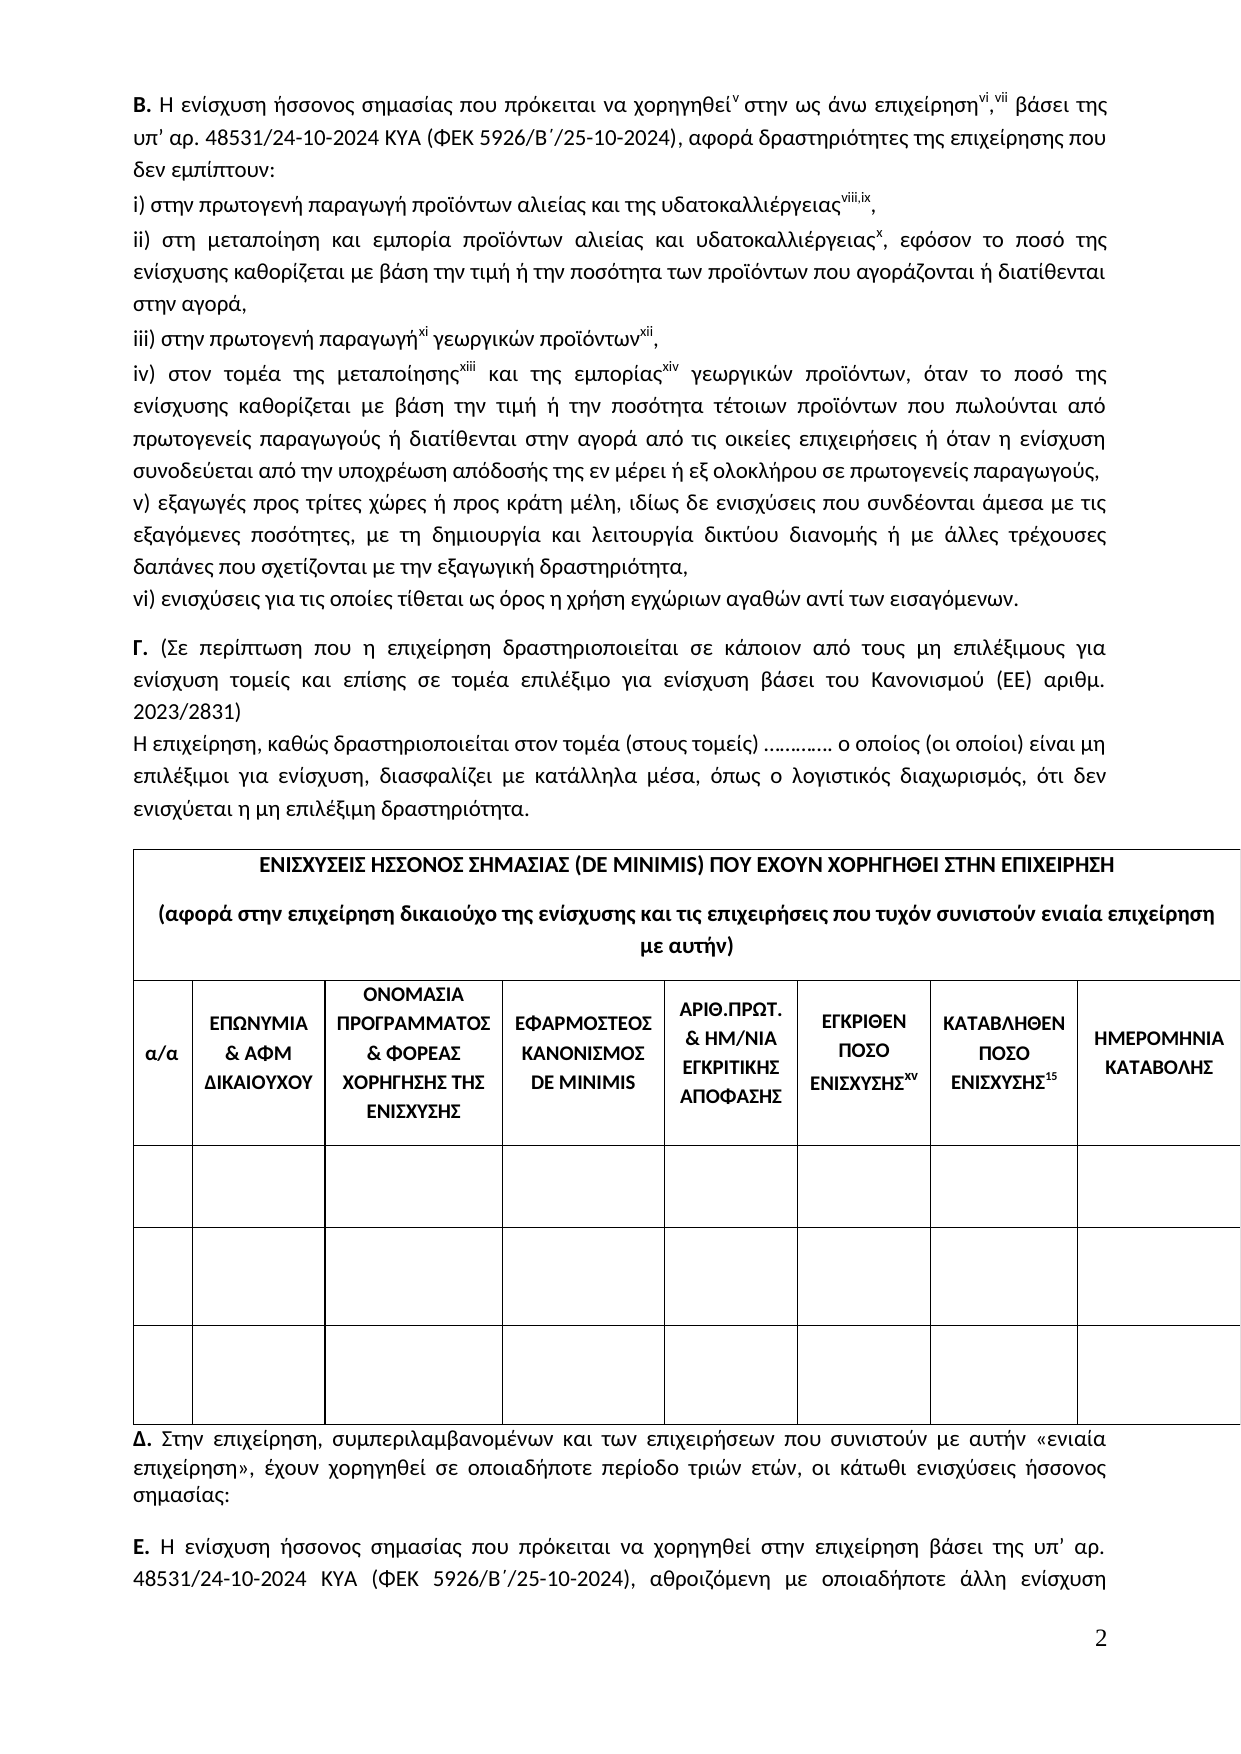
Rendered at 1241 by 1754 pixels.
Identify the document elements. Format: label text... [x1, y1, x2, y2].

table_cell [665, 1146, 797, 1227]
text Γ. (Σε περίπτωση που η επιχείρηση δραστηριοποιείται σε κάποιον από τους μη επιλέξιμους για ενίσχυση τομείς και επίσης σε τομέα επιλέξιμο για ενίσχυση βάσει του Κανονισμού (ΕΕ) αριθμ. 2023/2831) [133, 633, 1107, 725]
table_cell [134, 1326, 192, 1423]
table_cell [134, 1146, 192, 1227]
table_cell [665, 1228, 797, 1325]
text iii) στην πρωτογενή παραγωγή γεωργικών προϊόντων, [133, 322, 1107, 352]
table_cell α/α [134, 981, 192, 1144]
table_cell [931, 1326, 1077, 1423]
table_cell ΑΡΙΘ.ΠΡΩΤ. & ΗΜ/ΝΙΑ ΕΓΚΡΙΤΙΚΗΣ ΑΠΟΦΑΣΗΣ [665, 981, 797, 1144]
table_cell [931, 1228, 1077, 1325]
table_cell ΚΑΤΑΒΛΗΘΕΝ ΠΟΣΟ ΕΝΙΣΧΥΣΗΣ15 [931, 981, 1077, 1144]
table_cell [665, 1326, 797, 1423]
table_cell [193, 1326, 324, 1423]
text Η επιχείρηση, καθώς δραστηριοποιείται στον τομέα (στους τομείς) …………. ο οποίος (οι οποίοι) είναι μη επιλέξιμοι για ενίσχυση, διασφαλίζει με κατάλληλα μέσα, όπως ο λογιστικός διαχωρισμός, ότι δεν ενισχύεται η μη επιλέξιμη δραστηριότητα. [133, 729, 1107, 822]
table_cell [798, 1326, 930, 1423]
text vi) ενισχύσεις για τις οποίες τίθεται ως όρος η χρήση εγχώριων αγαθών αντί των εισαγόμενων. [133, 584, 1107, 613]
table_cell ΟΝΟΜΑΣΙΑ ΠΡΟΓΡΑΜΜΑΤΟΣ & ΦΟΡΕΑΣ ΧΟΡΗΓΗΣΗΣ ΤΗΣ ΕΝΙΣΧΥΣΗΣ [326, 981, 502, 1144]
table_cell [931, 1146, 1077, 1227]
table_cell [1078, 1326, 1240, 1423]
table_cell [326, 1228, 502, 1325]
table_cell [193, 1228, 324, 1325]
table_cell ΕΓΚΡΙΘΕΝ ΠΟΣΟ ΕΝΙΣΧΥΣΗΣ [798, 981, 930, 1144]
table_cell [326, 1146, 502, 1227]
text v) εξαγωγές προς τρίτες χώρες ή προς κράτη μέλη, ιδίως δε ενισχύσεις που συνδέονται άμεσα με τις εξαγόμενες ποσότητες, με τη δημιουργία και λειτουργία δικτύου διανομής ή με άλλες τρέχουσες δαπάνες που σχετίζονται με την εξαγωγική δραστηριότητα, [133, 488, 1107, 580]
table_cell [193, 1146, 324, 1227]
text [133, 1532, 1107, 1592]
text ii) στη μεταποίηση και εμπορία προϊόντων αλιείας και υδατοκαλλιέργειας, εφόσον το ποσό της ενίσχυσης καθορίζεται με βάση την τιμή ή την ποσότητα των προϊόντων που αγοράζονται ή διατίθενται στην αγορά, [133, 223, 1107, 318]
table_cell ΕΠΩΝΥΜΙΑ & ΑΦΜ ΔΙΚΑΙΟΥΧΟΥ [193, 981, 324, 1144]
table_cell [503, 1228, 664, 1325]
table_cell [798, 1228, 930, 1325]
table_cell [1078, 1228, 1240, 1325]
table_cell ΗΜΕΡΟΜΗΝΙΑ ΚΑΤΑΒΟΛΗΣ [1078, 981, 1240, 1144]
table_cell [326, 1326, 502, 1423]
text iv) στον τομέα της μεταποίησης και της εμπορίας γεωργικών προϊόντων, όταν το ποσό της ενίσχυσης καθορίζεται με βάση την τιμή ή την ποσότητα τέτοιων προϊόντων που πωλούνται από πρωτογενείς παραγωγούς ή διατίθενται στην αγορά από τις οικείες επιχειρήσεις ή όταν η ενίσχυση συνοδεύεται από την υποχρέωση απόδοσής της εν μέρει ή εξ ολοκλήρου σε πρωτογενείς παραγωγούς, [133, 357, 1107, 484]
text i) στην πρωτογενή παραγωγή προϊόντων αλιείας και της υδατοκαλλιέργειας,, [133, 188, 1107, 218]
table_cell [503, 1146, 664, 1227]
table_cell [1078, 1146, 1240, 1227]
text Δ. Στην επιχείρηση, συμπεριλαμβανομένων και των επιχειρήσεων που συνιστούν με αυτήν «ενιαία επιχείρηση», έχουν χορηγηθεί σε οποιαδήποτε περίοδο τριών ετών, οι κάτωθι ενισχύσεις ήσσονος σημασίας: [133, 1425, 1107, 1509]
table_cell ΕΦΑΡΜΟΣΤΕΟΣ ΚΑΝΟΝΙΣΜΟΣ DE MINIMIS [503, 981, 664, 1144]
table_cell [134, 1228, 192, 1325]
table_cell [503, 1326, 664, 1423]
text Β. Η ενίσχυση ήσσονος σημασίας που πρόκειται να χορηγηθεί στην ως άνω επιχείρηση, βάσει της υπ’ αρ. 48531/24-10-2024 KYA (ΦΕΚ 5926/Β΄/25-10-2024), αφορά δραστηριότητες της επιχείρησης που δεν εμπίπτουν: [133, 89, 1107, 183]
table_cell [798, 1146, 930, 1227]
table_header ΕΝΙΣΧΥΣΕΙΣ ΗΣΣΟΝΟΣ ΣΗΜΑΣΙΑΣ (DE MINIMIS) ΠΟΥ ΕΧΟΥΝ ΧΟΡΗΓΗΘΕΙ ΣΤΗΝ ΕΠΙΧΕΙΡΗΣΗ (αφορά στην επιχείρηση δικαιούχο της ενίσχυσης και τις επιχειρήσεις που τυχόν συνιστούν ενιαία επιχείρηση με αυτήν) [134, 850, 1240, 980]
